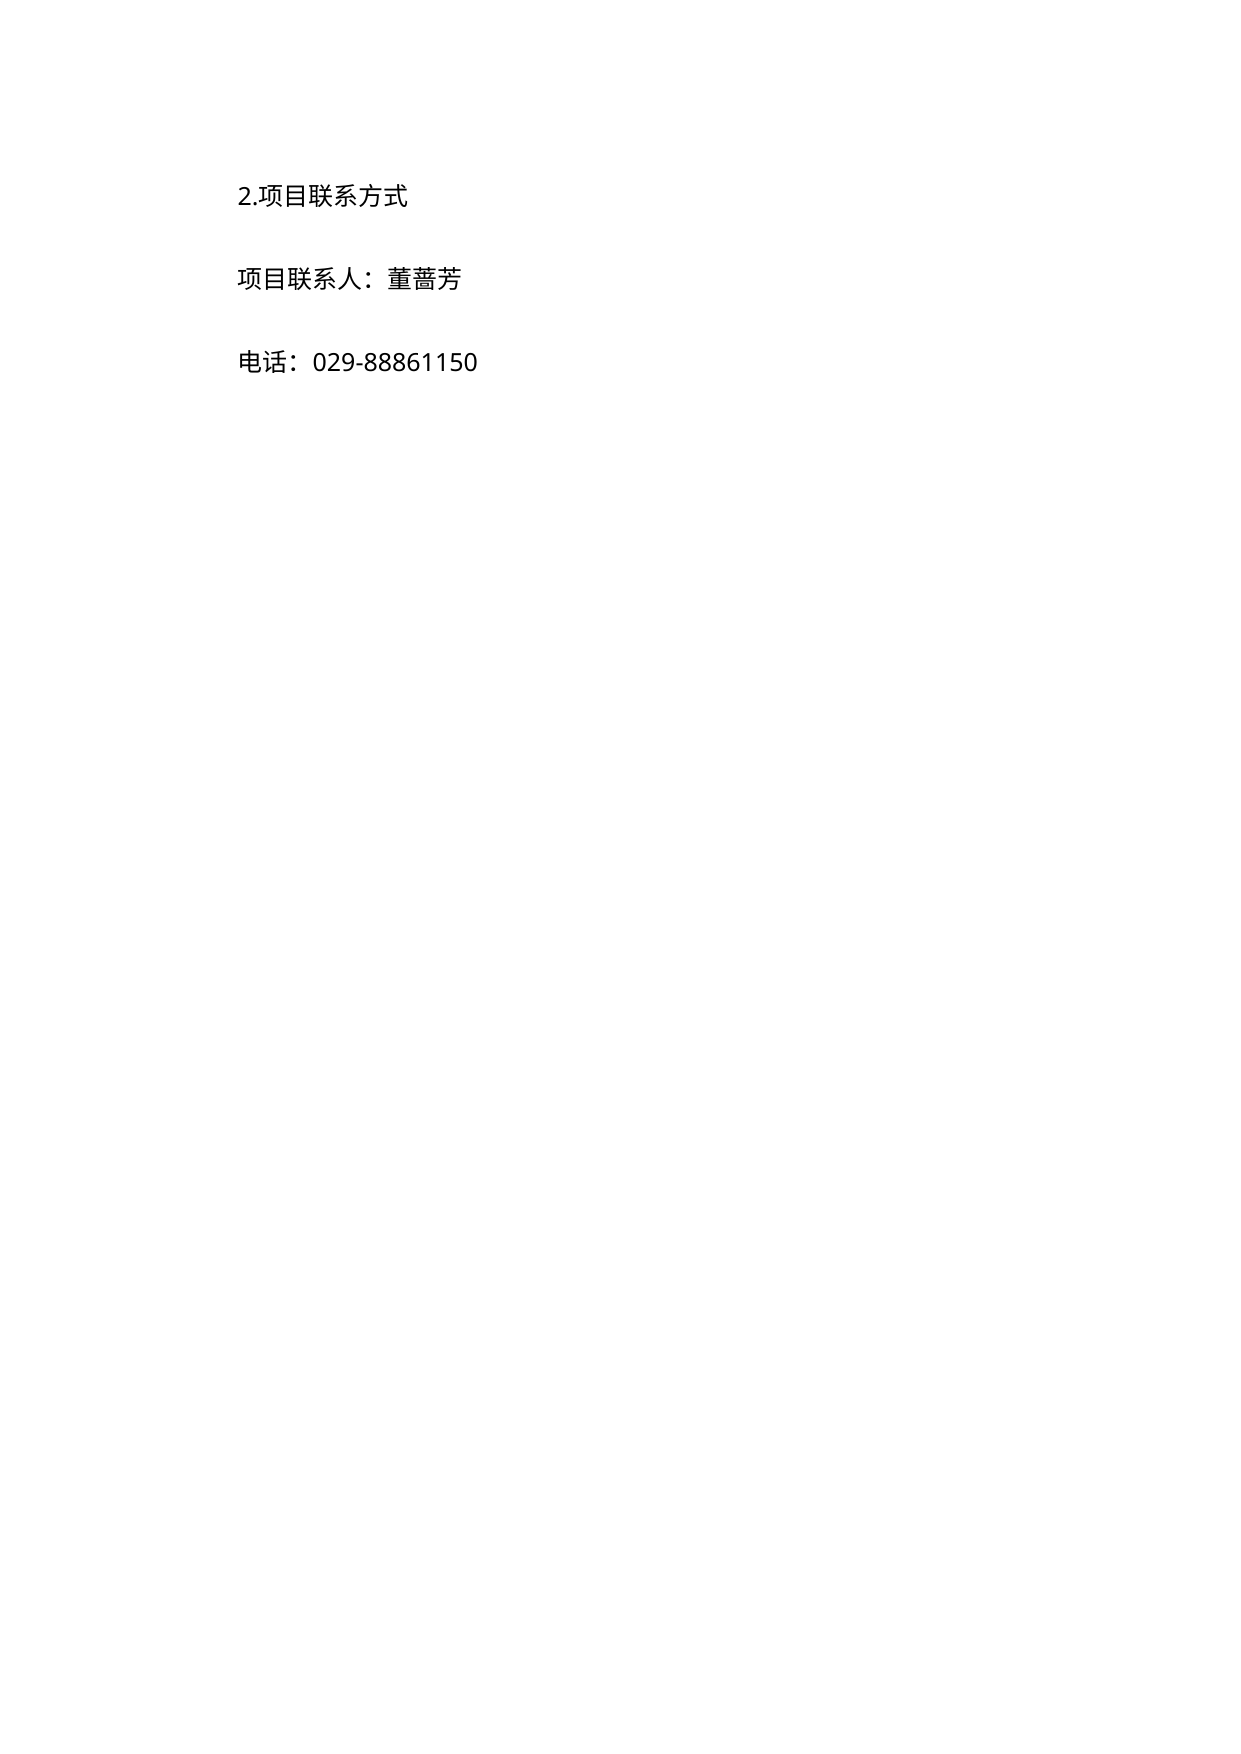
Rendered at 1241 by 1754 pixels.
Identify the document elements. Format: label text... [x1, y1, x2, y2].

text 2.项目联系方式 [187, 162, 1053, 227]
text 电话：029-88861150 [187, 328, 1053, 393]
text 项目联系人：董蔷芳 [187, 245, 1053, 310]
